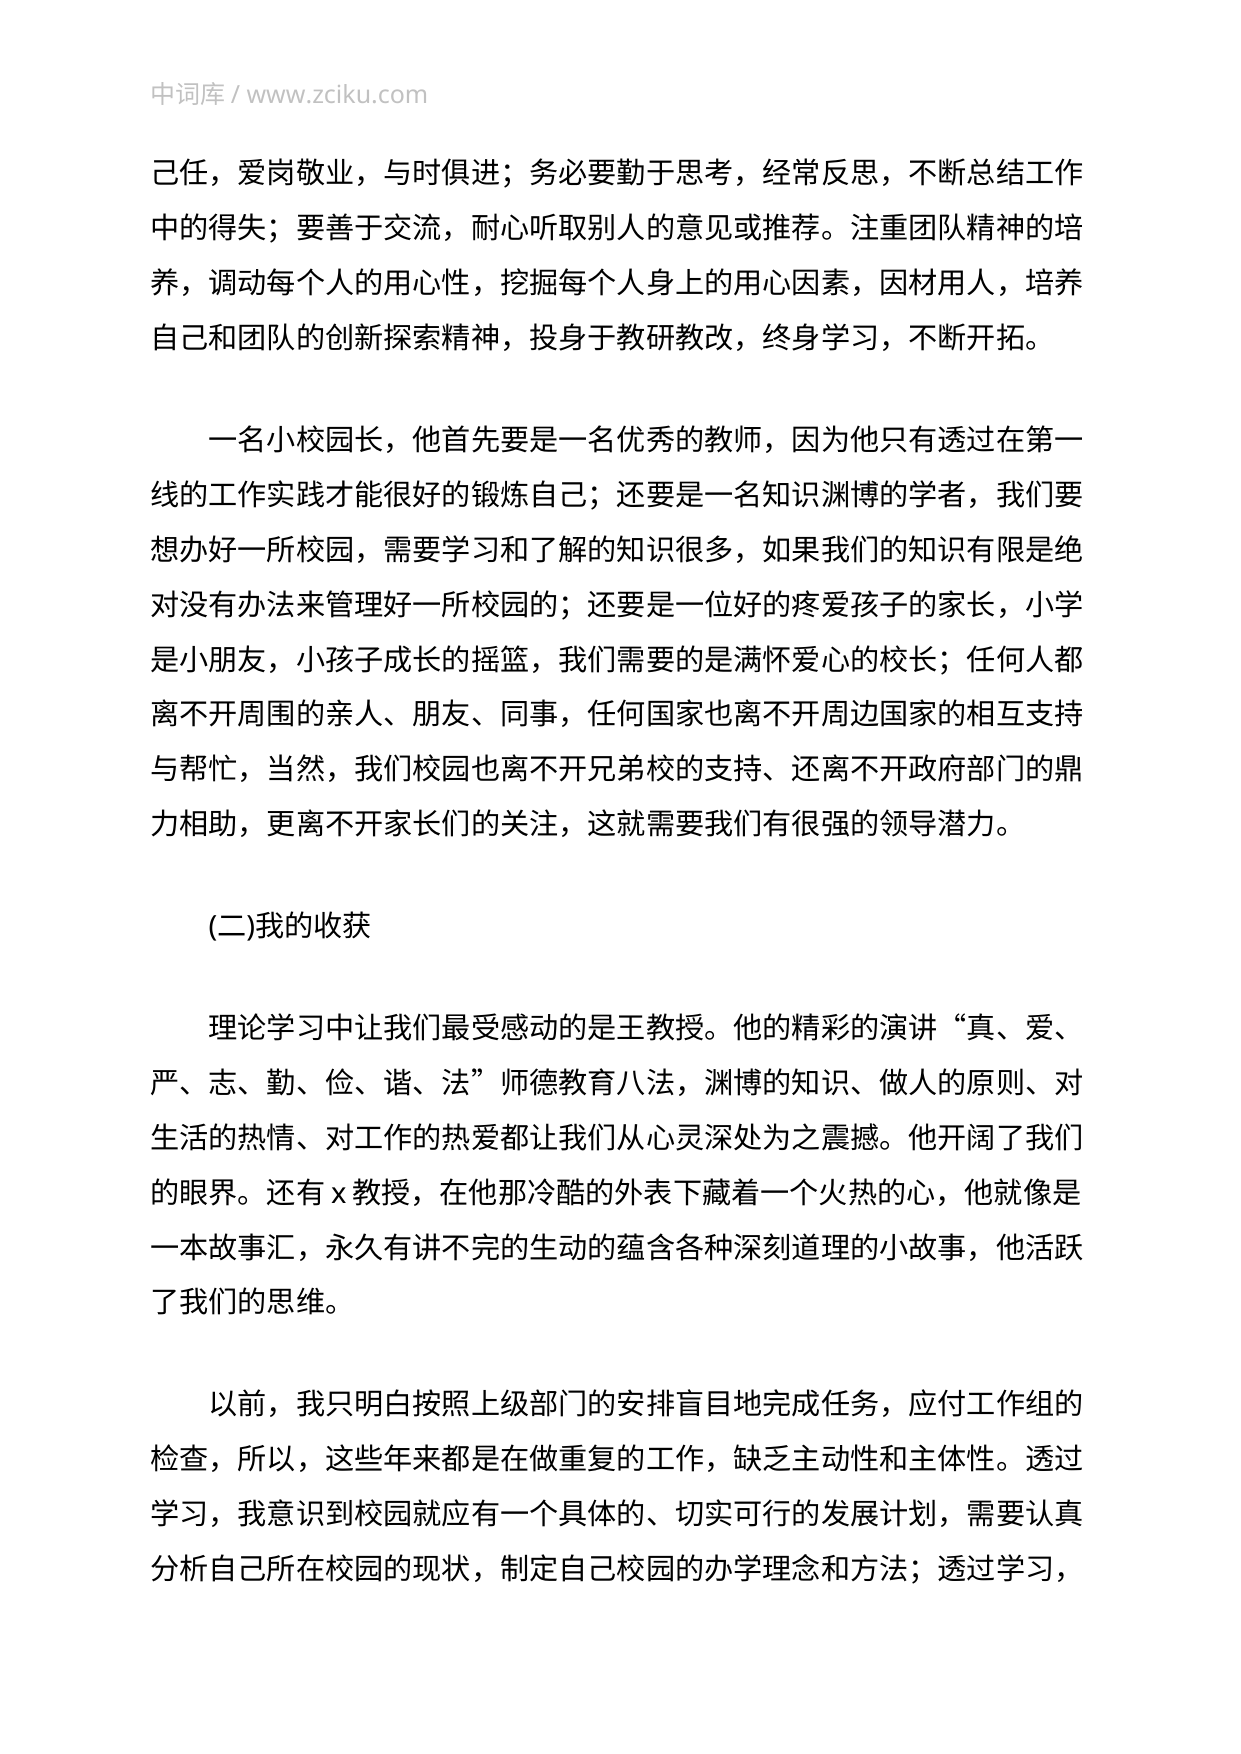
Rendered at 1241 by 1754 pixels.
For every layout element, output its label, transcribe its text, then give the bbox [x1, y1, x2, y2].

text 一名小校园长，他首先要是一名优秀的教师，因为他只有透过在第一线的工作实践才能很好的锻炼自己；还要是一名知识渊博的学者，我们要想办好一所校园，需要学习和了解的知识很多，如果我们的知识有限是绝对没有办法来管理好一所校园的；还要是一位好的疼爱孩子的家长，小学是小朋友，小孩子成长的摇篮，我们需要的是满怀爱心的校长；任何人都离不开周围的亲人、朋友、同事，任何国家也离不开周边国家的相互支持与帮忙，当然，我们校园也离不开兄弟校的支持、还离不开政府部门的鼎力相助，更离不开家长们的关注，这就需要我们有很强的领导潜力。 [150, 416, 1090, 843]
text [150, 150, 1090, 357]
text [150, 1381, 1090, 1588]
text (二)我的收获 [150, 902, 1090, 945]
text 理论学习中让我们最受感动的是王教授。他的精彩的演讲“真、爱、严、志、勤、俭、谐、法”师德教育八法，渊博的知识、做人的原则、对生活的热情、对工作的热爱都让我们从心灵深处为之震撼。他开阔了我们的眼界。还有x教授，在他那冷酷的外表下藏着一个火热的心，他就像是一本故事汇，永久有讲不完的生动的蕴含各种深刻道理的小故事，他活跃了我们的思维。 [150, 1004, 1090, 1321]
